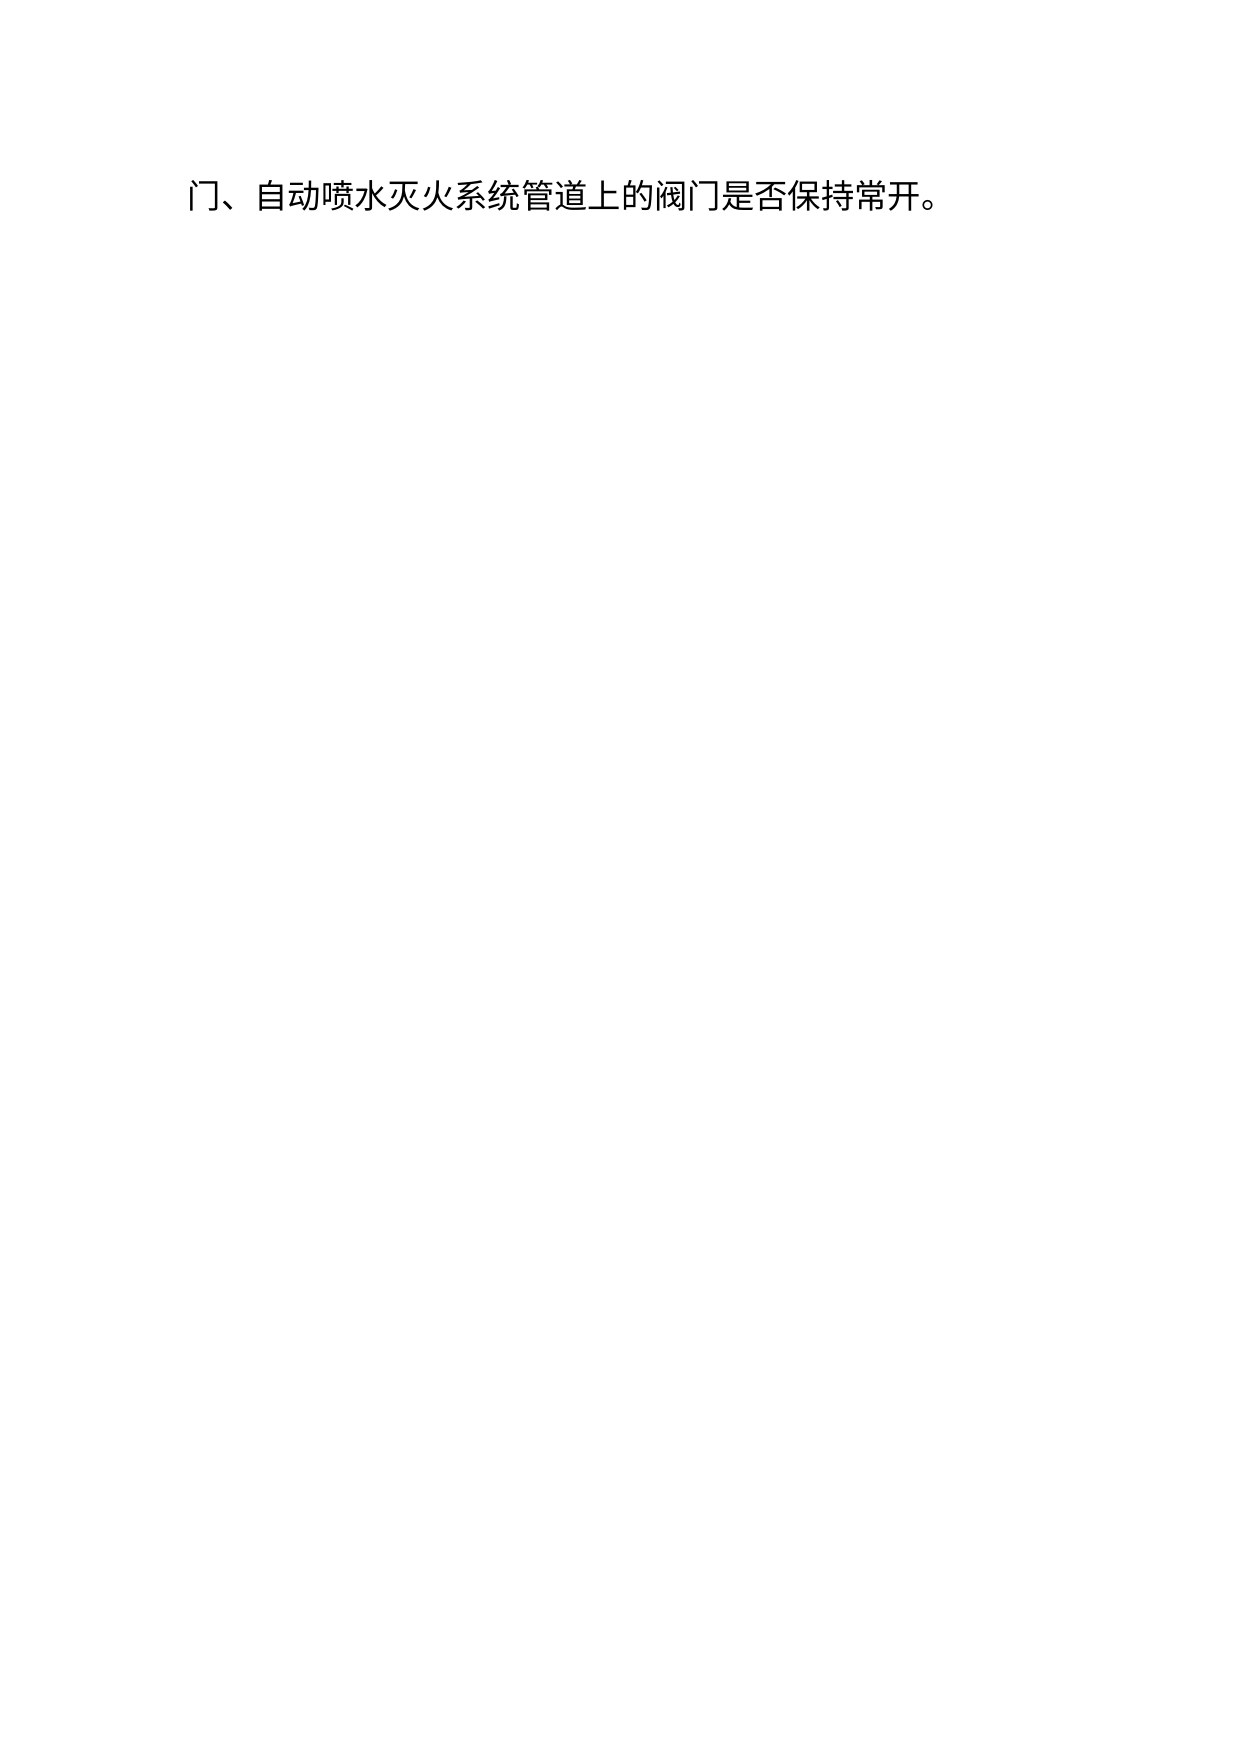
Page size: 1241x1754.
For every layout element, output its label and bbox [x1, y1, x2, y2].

text [187, 162, 1053, 227]
